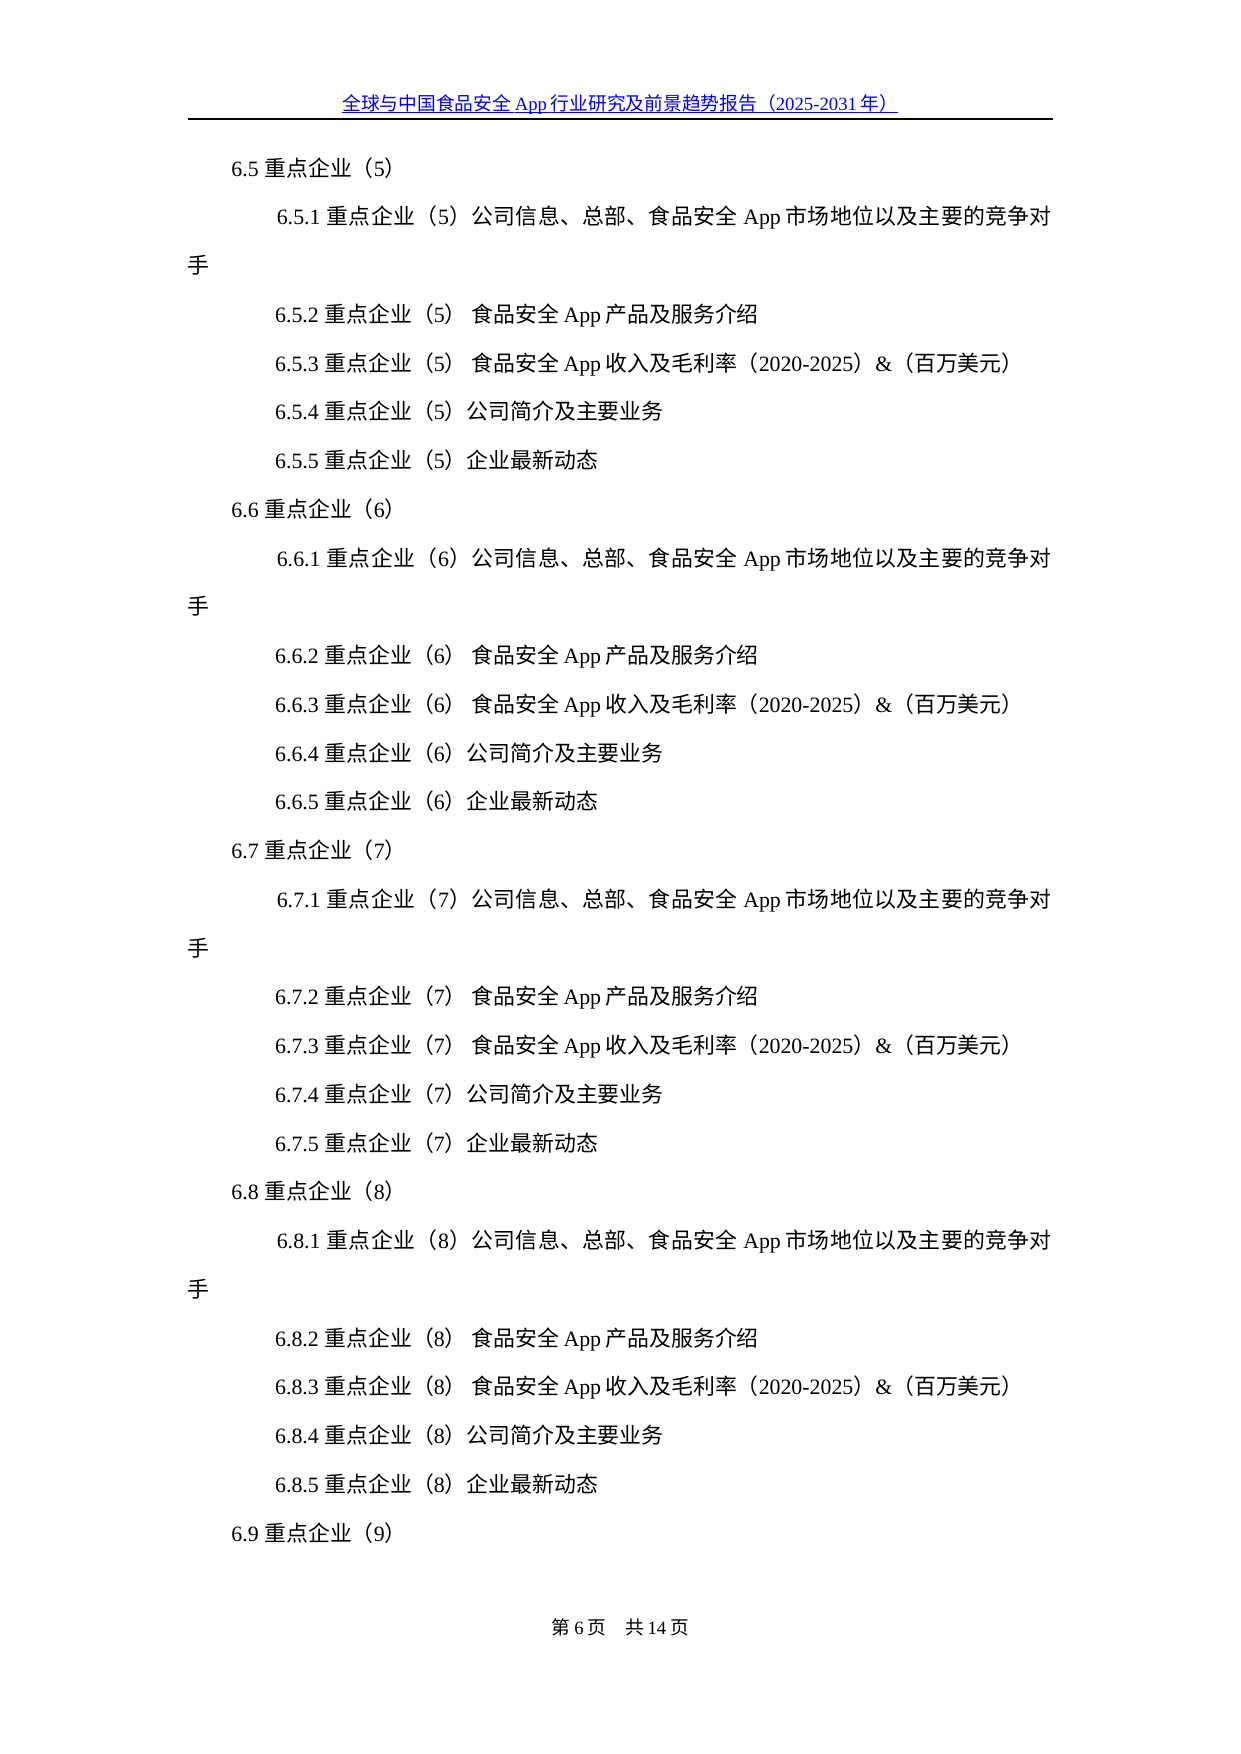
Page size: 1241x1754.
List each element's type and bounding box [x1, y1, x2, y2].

text [187, 150, 1053, 1548]
